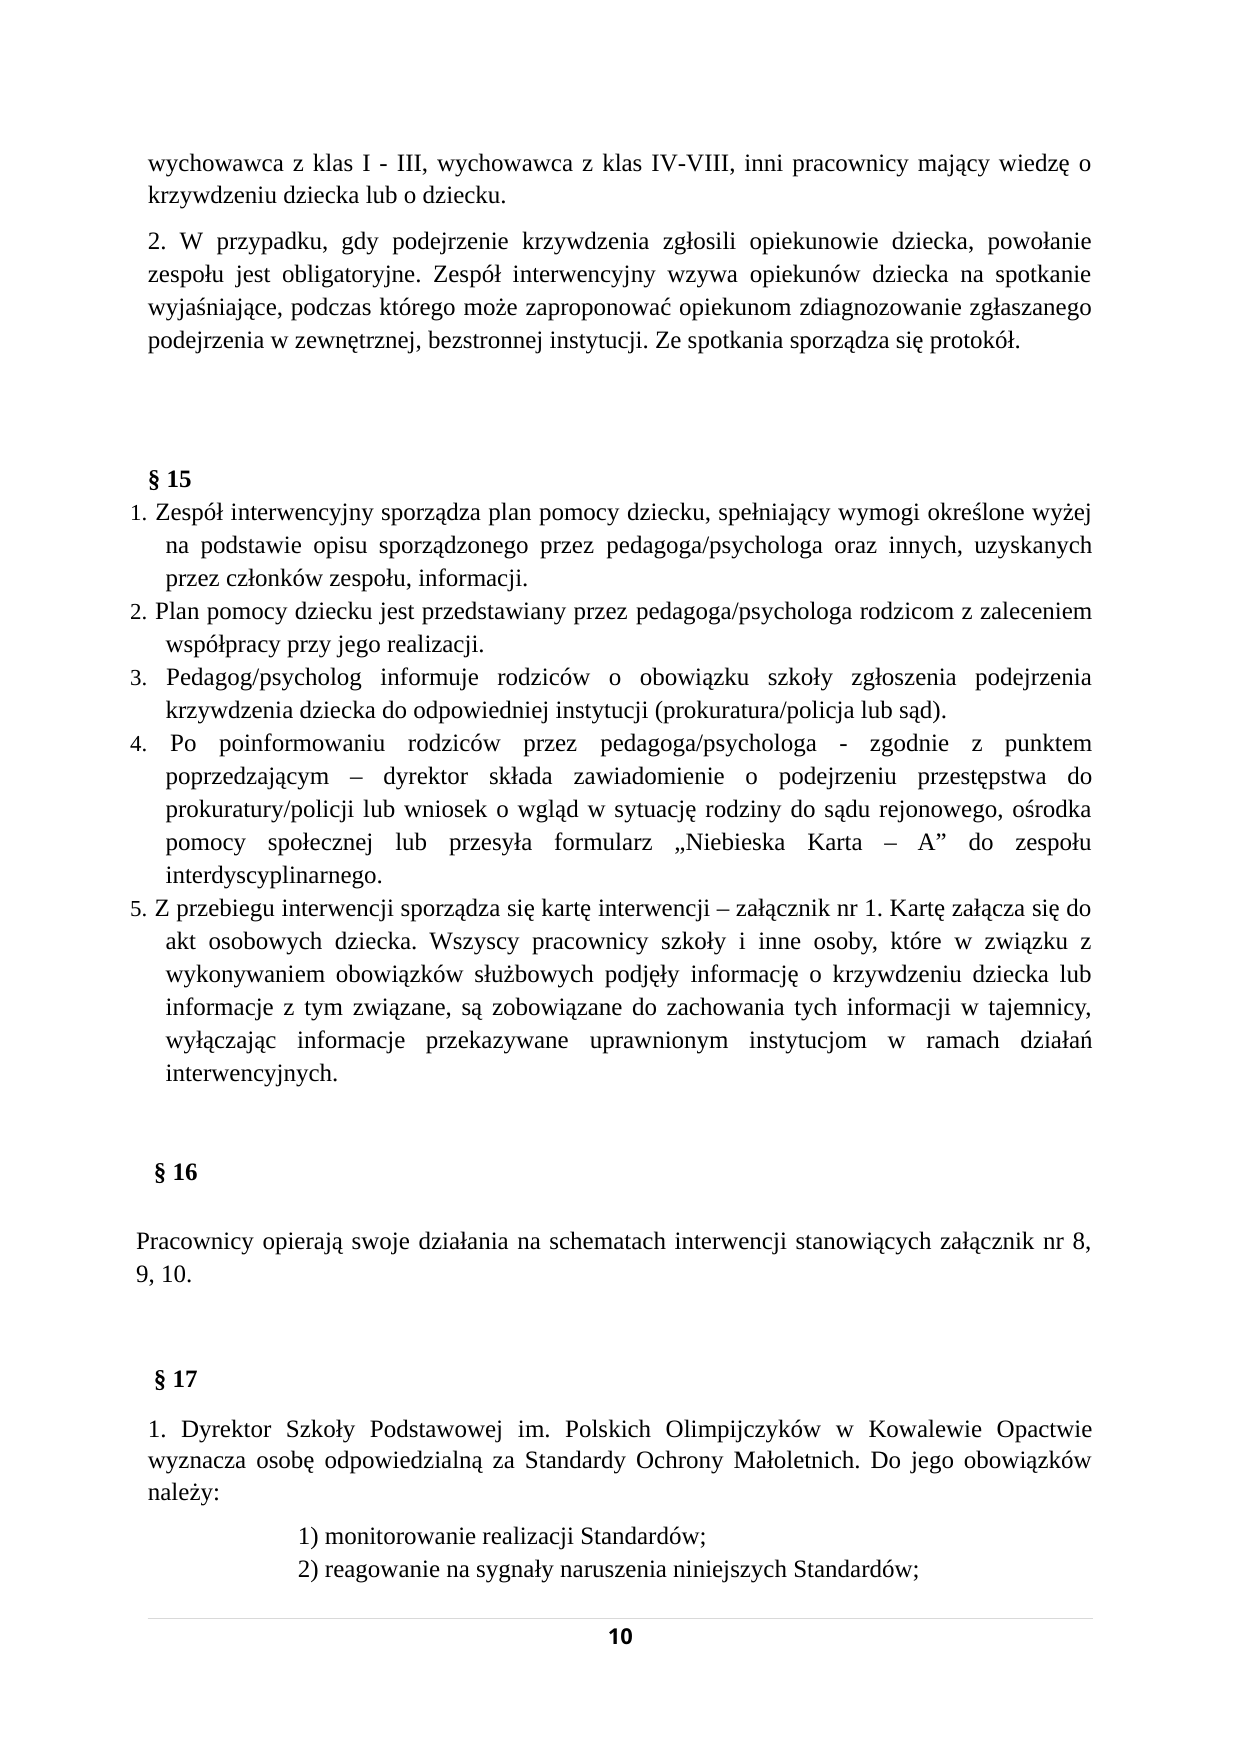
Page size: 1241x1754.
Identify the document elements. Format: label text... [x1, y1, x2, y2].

list Z przebiegu interwencji sporządza się kartę interwencji – załącznik nr 1. Kartę załącza się do akt osobowych dziecka. Wszyscy pracownicy szkoły i inne osoby, które w związku z wykonywaniem obowiązków służbowych podjęły informację o krzywdzeniu dziecka lub informacje z tym związane, są zobowiązane do zachowania tych informacji w tajemnicy, wyłączając informacje przekazywane uprawnionym instytucjom w ramach działań interwencyjnych. [130, 893, 1093, 1087]
text 1. Dyrektor Szkoły Podstawowej im. Polskich Olimpijczyków w Kowalewie Opactwie wyznacza osobę odpowiedzialną za Standardy Ochrony Małoletnich. Do jego obowiązków należy: [148, 1414, 1093, 1506]
list Po poinformowaniu rodziców przez pedagoga/psychologa - zgodnie z punktem poprzedzającym – dyrektor składa zawiadomienie o podejrzeniu przestępstwa do prokuratury/policji lub wniosek o wgląd w sytuację rodziny do sądu rejonowego, ośrodka pomocy społecznej lub przesyła formularz „Niebieska Karta – A” do zespołu interdyscyplinarnego. [130, 728, 1093, 889]
list § 17 [153, 1364, 1093, 1393]
list Pracownicy opierają swoje działania na schematach interwencji stanowiących załącznik nr 8, 9, 10. [136, 1226, 1093, 1288]
list 1) monitorowanie realizacji Standardów; [298, 1521, 1093, 1550]
list § 16 [153, 1157, 1093, 1186]
list Zespół interwencyjny sporządza plan pomocy dziecku, spełniający wymogi określone wyżej na podstawie opisu sporządzonego przez pedagoga/psychologa oraz innych, uzyskanych przez członków zespołu, informacji. [130, 497, 1093, 592]
list 2) reagowanie na sygnały naruszenia niniejszych Standardów; [298, 1554, 1093, 1583]
text 2. W przypadku, gdy podejrzenie krzywdzenia zgłosili opiekunowie dziecka, powołanie zespołu jest obligatoryjne. Zespół interwencyjny wzywa opiekunów dziecka na spotkanie wyjaśniające, podczas którego może zaproponować opiekunom zdiagnozowanie zgłaszanego podejrzenia w zewnętrznej, bezstronnej instytucji. Ze spotkania sporządza się protokół. [148, 226, 1093, 354]
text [148, 148, 1093, 209]
list Pedagog/psycholog informuje rodziców o obowiązku szkoły zgłoszenia podejrzenia krzywdzenia dziecka do odpowiedniej instytucji (prokuratura/policja lub sąd). [130, 662, 1093, 724]
list § 15 [148, 464, 1093, 493]
list Plan pomocy dziecku jest przedstawiany przez pedagoga/psychologa rodzicom z zaleceniem współpracy przy jego realizacji. [130, 596, 1093, 658]
